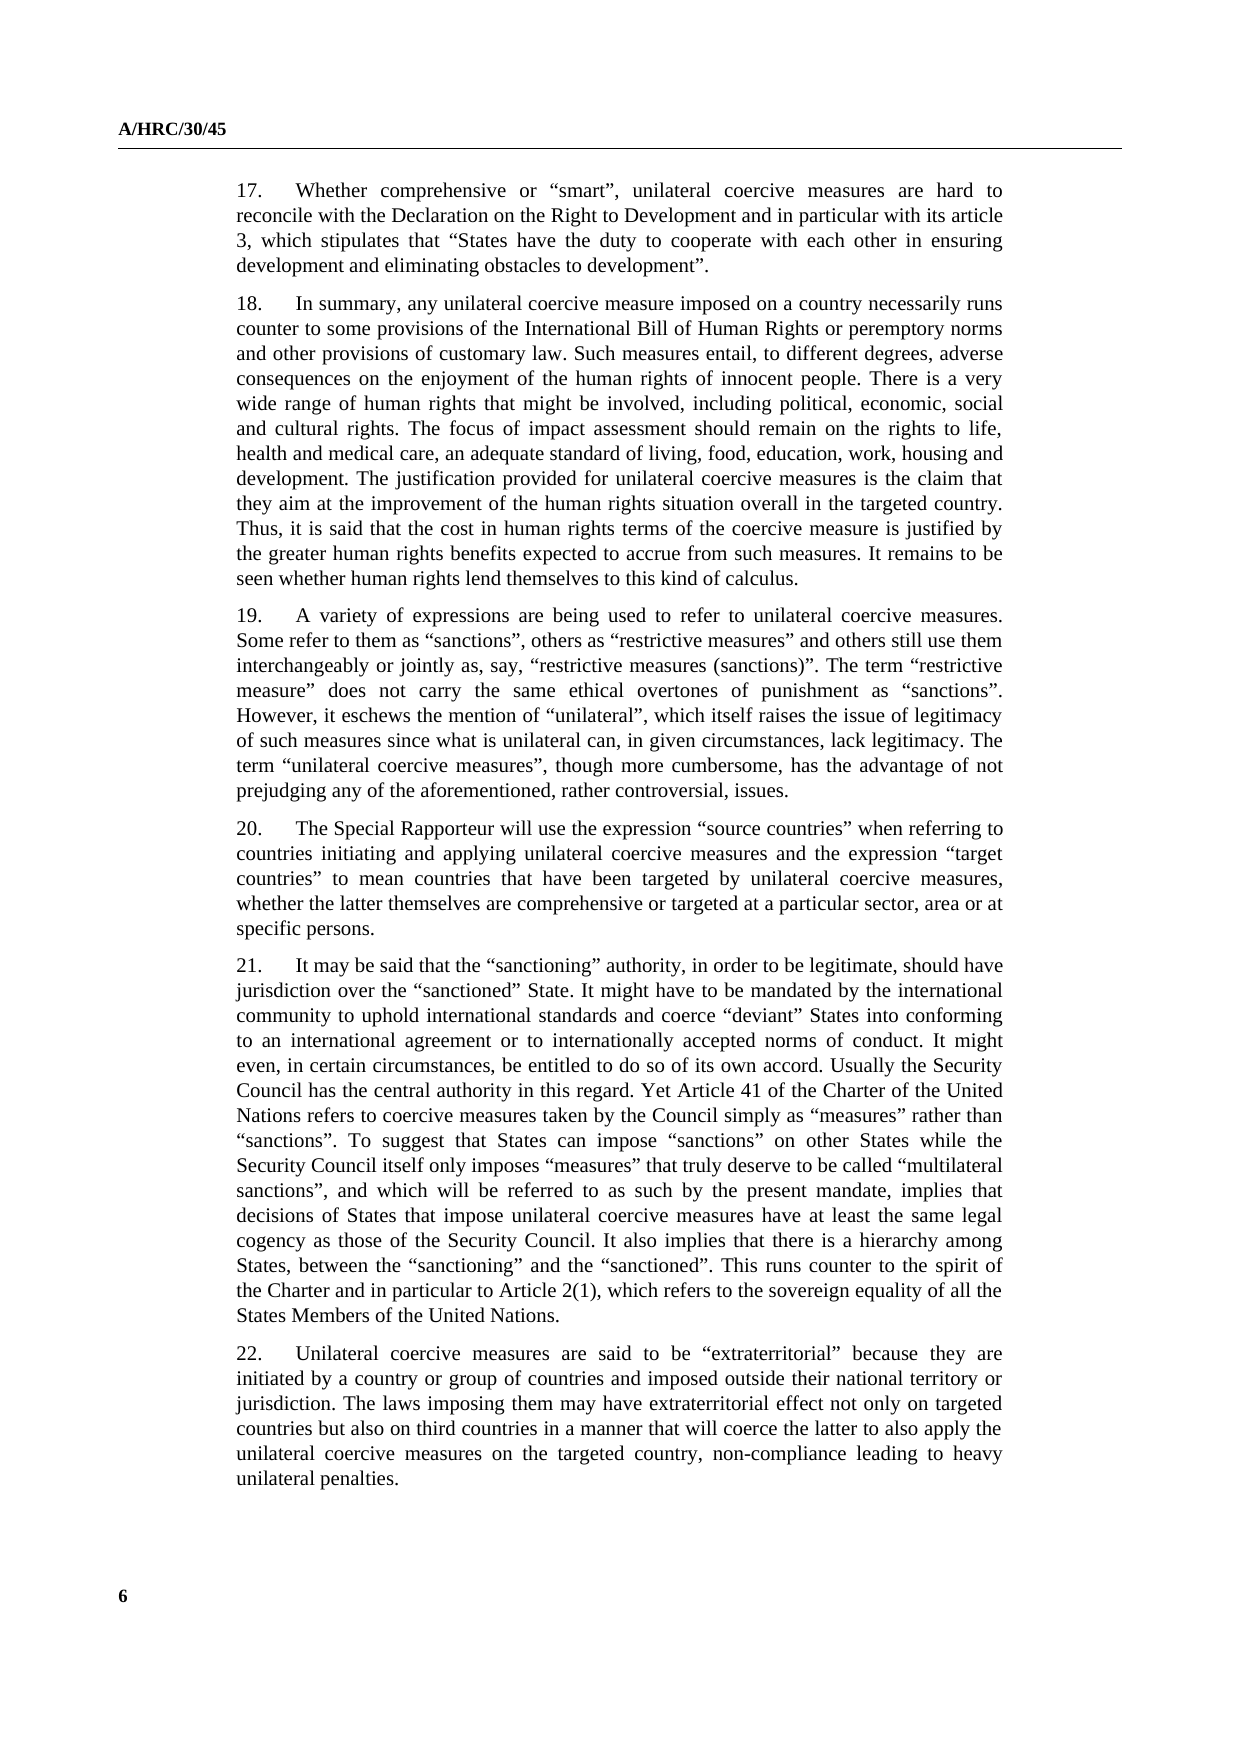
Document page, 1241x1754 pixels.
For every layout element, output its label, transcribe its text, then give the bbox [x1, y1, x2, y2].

text 19. A variety of expressions are being used to refer to unilateral coercive measures. Some refer to them as “sanctions”, others as “restrictive measures” and others still use them interchangeably or jointly as, say, “restrictive measures (sanctions)”. The term “restrictive measure” does not carry the same ethical overtones of punishment as “sanctions”. However, it eschews the mention of “unilateral”, which itself raises the issue of legitimacy of such measures since what is unilateral can, in given circumstances, lack legitimacy. The term “unilateral coercive measures”, though more cumbersome, has the advantage of not prejudging any of the aforementioned, rather controversial, issues. [236, 602, 1004, 802]
text 17. Whether comprehensive or “smart”, unilateral coercive measures are hard to reconcile with the Declaration on the Right to Development and in particular with its article 3, which stipulates that “States have the duty to cooperate with each other in ensuring development and eliminating obstacles to development”. [236, 177, 1004, 277]
text 22. Unilateral coercive measures are said to be “extraterritorial” because they are initiated by a country or group of countries and imposed outside their national territory or jurisdiction. The laws imposing them may have extraterritorial effect not only on targeted countries but also on third countries in a manner that will coerce the latter to also apply the unilateral coercive measures on the targeted country, non-compliance leading to heavy unilateral penalties. [236, 1340, 1004, 1490]
text 20. The Special Rapporteur will use the expression “source countries” when referring to countries initiating and applying unilateral coercive measures and the expression “target countries” to mean countries that have been targeted by unilateral coercive measures, whether the latter themselves are comprehensive or targeted at a particular sector, area or at specific persons. [236, 815, 1004, 940]
text 18. In summary, any unilateral coercive measure imposed on a country necessarily runs counter to some provisions of the International Bill of Human Rights or peremptory norms and other provisions of customary law. Such measures entail, to different degrees, adverse consequences on the enjoyment of the human rights of innocent people. There is a very wide range of human rights that might be involved, including political, economic, social and cultural rights. The focus of impact assessment should remain on the rights to life, health and medical care, an adequate standard of living, food, education, work, housing and development. The justification provided for unilateral coercive measures is the claim that they aim at the improvement of the human rights situation overall in the targeted country. Thus, it is said that the cost in human rights terms of the coercive measure is justified by the greater human rights benefits expected to accrue from such measures. It remains to be seen whether human rights lend themselves to this kind of calculus. [236, 290, 1004, 590]
text 21. It may be said that the “sanctioning” authority, in order to be legitimate, should have jurisdiction over the “sanctioned” State. It might have to be mandated by the international community to uphold international standards and coerce “deviant” States into conforming to an international agreement or to internationally accepted norms of conduct. It might even, in certain circumstances, be entitled to do so of its own accord. Usually the Security Council has the central authority in this regard. Yet Article 41 of the Charter of the United Nations refers to coercive measures taken by the Council simply as “measures” rather than “sanctions”. To suggest that States can impose “sanctions” on other States while the Security Council itself only imposes “measures” that truly deserve to be called “multilateral sanctions”, and which will be referred to as such by the present mandate, implies that decisions of States that impose unilateral coercive measures have at least the same legal cogency as those of the Security Council. It also implies that there is a hierarchy among States, between the “sanctioning” and the “sanctioned”. This runs counter to the spirit of the Charter and in particular to Article 2(1), which refers to the sovereign equality of all the States Members of the United Nations. [236, 952, 1004, 1327]
